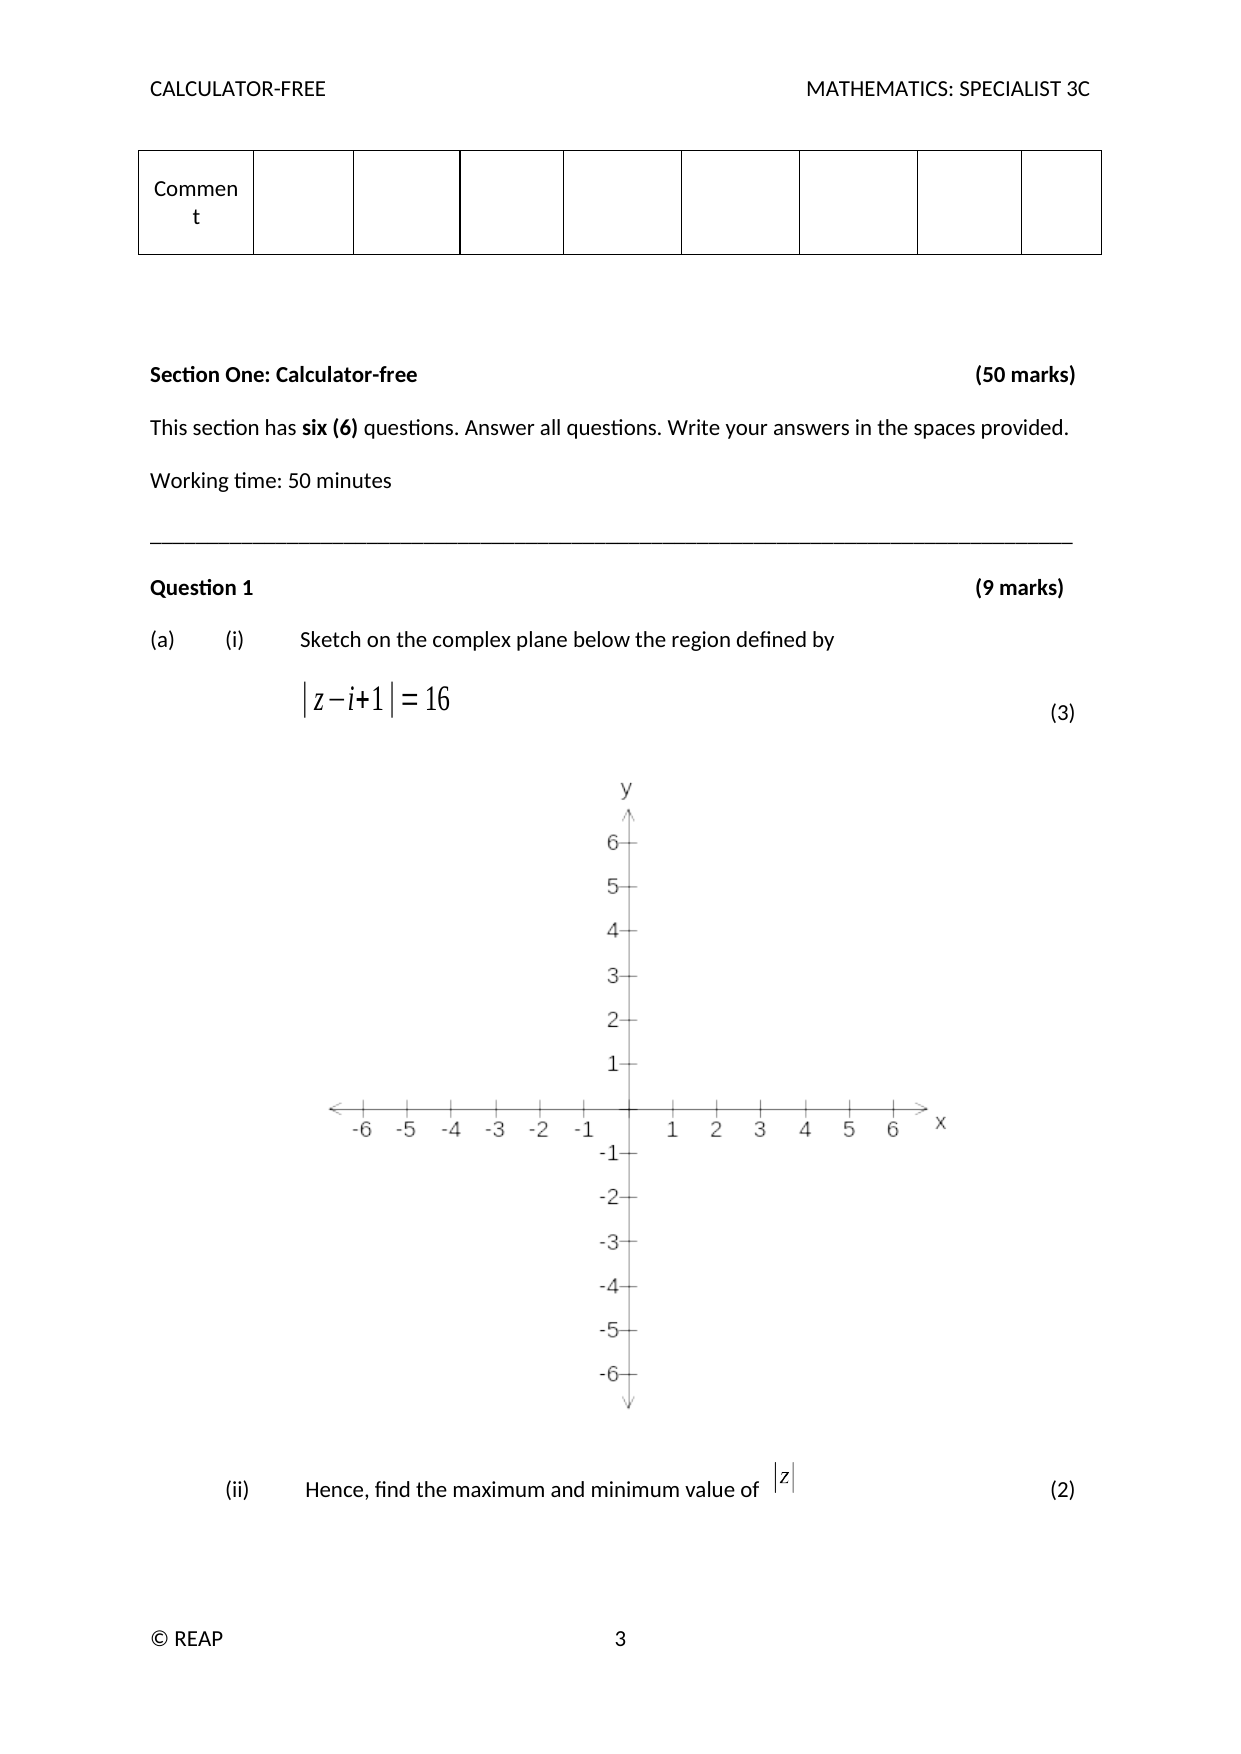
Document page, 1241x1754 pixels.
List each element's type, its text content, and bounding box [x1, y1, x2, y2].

table_cell [254, 151, 353, 253]
text (a) (i) Sketch on the complex plane below the region defined by [150, 626, 1090, 654]
table_cell [354, 151, 459, 253]
text This section has six (6) questions. Answer all questions. Write your answers in the spaces provided. [150, 413, 1090, 442]
table_cell [564, 151, 681, 253]
table_cell [461, 151, 563, 253]
table_cell [1022, 151, 1101, 253]
text _________________________________________________________________________________ [150, 519, 1090, 548]
table_cell [800, 151, 917, 253]
table_cell [682, 151, 799, 253]
table_cell Comment [139, 151, 253, 253]
text Working time: 50 minutes [150, 467, 1090, 494]
text Section One: Calculator-free (50 marks) [150, 361, 1090, 388]
table_cell [918, 151, 1021, 253]
text Question 1 (9 marks) [150, 573, 1090, 601]
text (ii) Hence, find the maximum and minimum value of (2) [150, 1456, 1090, 1503]
text (3) [225, 679, 1090, 726]
